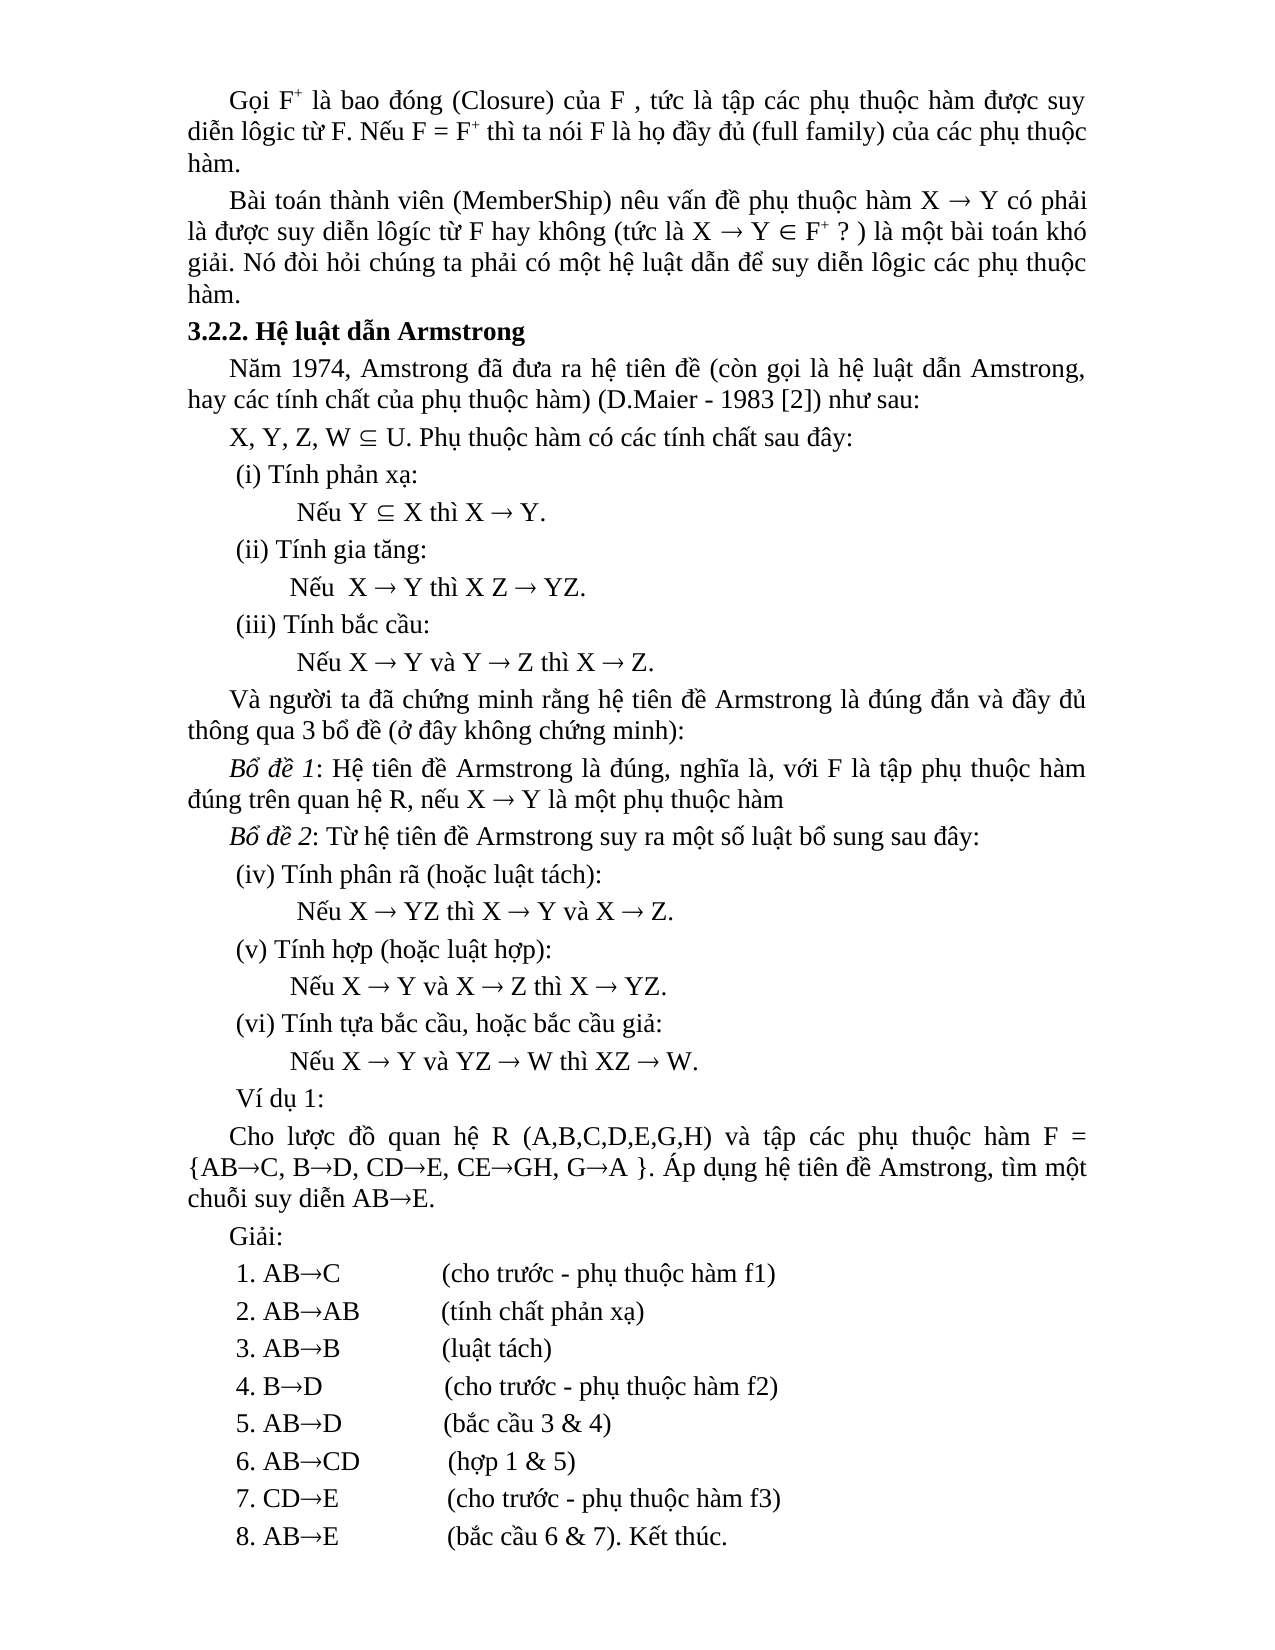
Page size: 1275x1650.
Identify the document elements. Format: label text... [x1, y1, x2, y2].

text Và người ta đã chứng minh rằng hệ tiên đề Armstrong là đúng đắn và đầy đủ thông qua 3 bổ đề (ở đây không chứng minh): [187, 683, 1087, 746]
text (i) Tính phản xạ: [187, 458, 1087, 490]
text 6. ABCD (hợp 1 & 5) [187, 1445, 1087, 1476]
text Ví dụ 1: [187, 1082, 1087, 1114]
text Nếu X YZ thì X Y và X Z. [187, 895, 1087, 926]
text Cho lược đồ quan hệ R (A,B,C,D,E,G,H) và tập các phụ thuộc hàm F = {ABC, BD, CDE, CEGH, GA }. Áp dụng hệ tiên đề Amstrong, tìm một chuỗi suy diễn ABE. [187, 1120, 1087, 1213]
text (ii) Tính gia tăng: [187, 533, 1087, 564]
text Gọi F+ là bao đóng (Closure) của F , tức là tập các phụ thuộc hàm được suy diễn lôgic từ F. Nếu F = F+ thì ta nói F là họ đầy đủ (full family) của các phụ thuộc hàm. [187, 84, 1087, 178]
text Bổ đề 2: Từ hệ tiên đề Armstrong suy ra một số luật bổ sung sau đây: [187, 820, 1087, 852]
text (iv) Tính phân rã (hoặc luật tách): [187, 858, 1087, 889]
text Nếu X Y và X Z thì X YZ. [187, 970, 1087, 1001]
text (vi) Tính tựa bắc cầu, hoặc bắc cầu giả: [187, 1008, 1087, 1039]
text (v) Tính hợp (hoặc luật hợp): [187, 933, 1087, 964]
text (iii) Tính bắc cầu: [187, 608, 1087, 639]
text Bài toán thành viên (MemberShip) nêu vấn đề phụ thuộc hàm X Y có phải là được suy diễn lôgíc từ F hay không (tức là X Y F+ ? ) là một bài toán khó giải. Nó đòi hỏi chúng ta phải có một hệ luật dẫn để suy diễn lôgic các phụ thuộc hàm. [187, 184, 1087, 309]
text Giải: [187, 1220, 1087, 1251]
text 7. CDE (cho trước - phụ thuộc hàm f3) [187, 1482, 1087, 1513]
text X, Y, Z, W U. Phụ thuộc hàm có các tính chất sau đây: [187, 421, 1087, 452]
text 5. ABD (bắc cầu 3 & 4) [187, 1407, 1087, 1438]
text 3.2.2. Hệ luật dẫn Armstrong [187, 315, 1087, 346]
text 8. ABE (bắc cầu 6 & 7). Kết thúc. [187, 1520, 1087, 1551]
text 4. BD (cho trước - phụ thuộc hàm f2) [187, 1370, 1087, 1401]
text Năm 1974, Amstrong đã đưa ra hệ tiên đề (còn gọi là hệ luật dẫn Amstrong, hay các tính chất của phụ thuộc hàm) (D.Maier - 1983 [2]) như sau: [187, 352, 1087, 415]
text 2. ABAB (tính chất phản xạ) [187, 1295, 1087, 1326]
text 3. ABB (luật tách) [187, 1332, 1087, 1363]
text 1. ABC (cho trước - phụ thuộc hàm f1) [187, 1257, 1087, 1288]
text Nếu X Y thì X Z YZ. [262, 571, 1087, 602]
text Bổ đề 1: Hệ tiên đề Armstrong là đúng, nghĩa là, với F là tập phụ thuộc hàm đúng trên quan hệ R, nếu X Y là một phụ thuộc hàm [187, 752, 1087, 814]
text Nếu X Y và YZ W thì XZ W. [187, 1045, 1087, 1076]
text Nếu X Y và Y Z thì X Z. [187, 646, 1087, 677]
text Nếu Y X thì X Y. [187, 496, 1087, 527]
